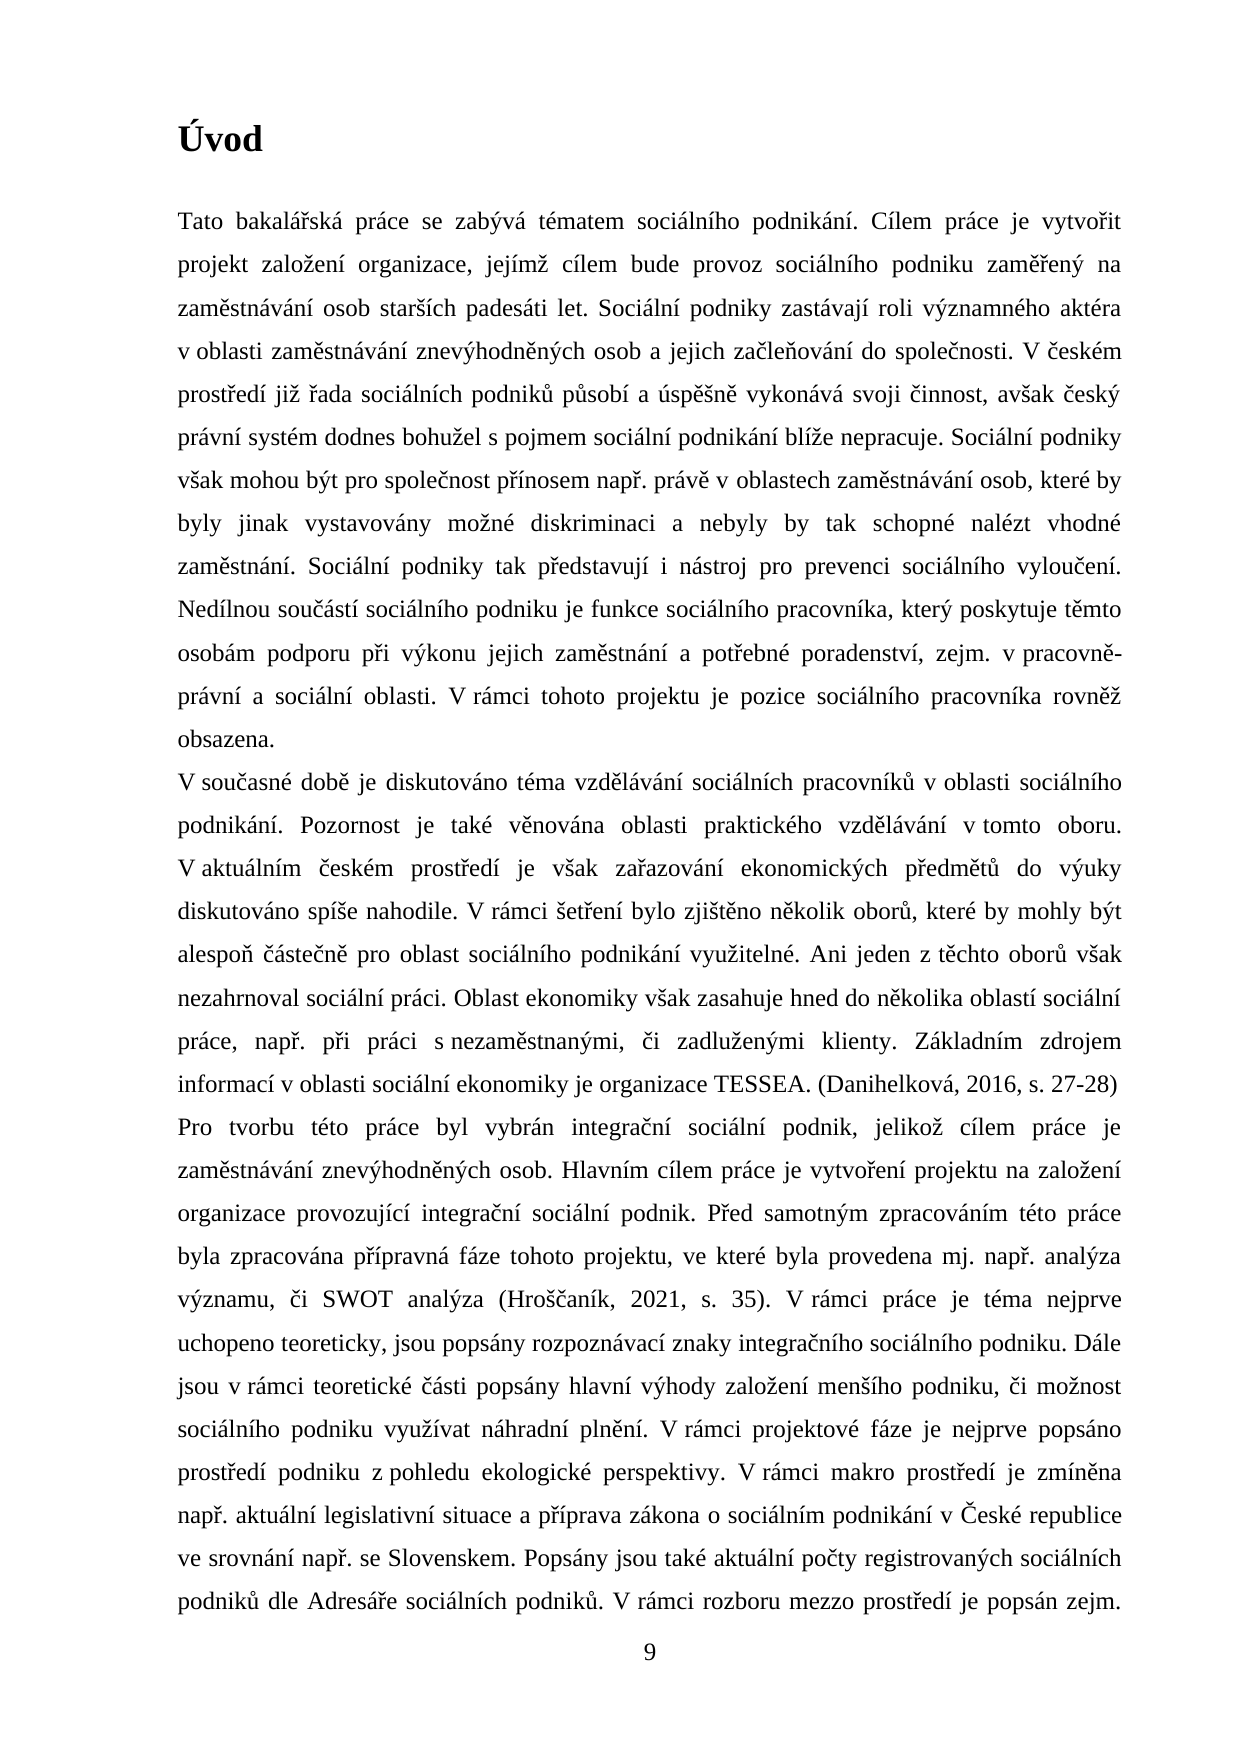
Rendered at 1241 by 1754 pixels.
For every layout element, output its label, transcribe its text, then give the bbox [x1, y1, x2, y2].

text Tato bakalářská práce se zabývá tématem sociálního podnikání. Cílem práce je vytvořit projekt založení organizace, jejímž cílem bude provoz sociálního podniku zaměřený na zaměstnávání osob starších padesáti let. Sociální podniky zastávají roli významného aktéra v oblasti zaměstnávání znevýhodněných osob a jejich začleňování do společnosti. V českém prostředí již řada sociálních podniků působí a úspěšně vykonává svoji činnost, avšak český právní systém dodnes bohužel s pojmem sociální podnikání blíže nepracuje. Sociální podniky však mohou být pro společnost přínosem např. právě v oblastech zaměstnávání osob, které by byly jinak vystavovány možné diskriminaci a nebyly by tak schopné nalézt vhodné zaměstnání. Sociální podniky tak představují i nástroj pro prevenci sociálního vyloučení. Nedílnou součástí sociálního podniku je funkce sociálního pracovníka, který poskytuje těmto osobám podporu při výkonu jejich zaměstnání a potřebné poradenství, zejm. v pracovně-právní a sociální oblasti. V rámci tohoto projektu je pozice sociálního pracovníka rovněž obsazena. [177, 206, 1122, 753]
text V současné době je diskutováno téma vzdělávání sociálních pracovníků v oblasti sociálního podnikání. Pozornost je také věnována oblasti praktického vzdělávání v tomto oboru. V aktuálním českém prostředí je však zařazování ekonomických předmětů do výuky diskutováno spíše nahodile. V rámci šetření bylo zjištěno několik oborů, které by mohly být alespoň částečně pro oblast sociálního podnikání využitelné. Ani jeden z těchto oborů však nezahrnoval sociální práci. Oblast ekonomiky však zasahuje hned do několika oblastí sociální práce, např. při práci s nezaměstnanými, či zadluženými klienty. Základním zdrojem informací v oblasti sociální ekonomiky je organizace TESSEA. (Danihelková, 2016, s. 27-28) [177, 767, 1122, 1098]
subtitle Úvod [177, 117, 1122, 160]
